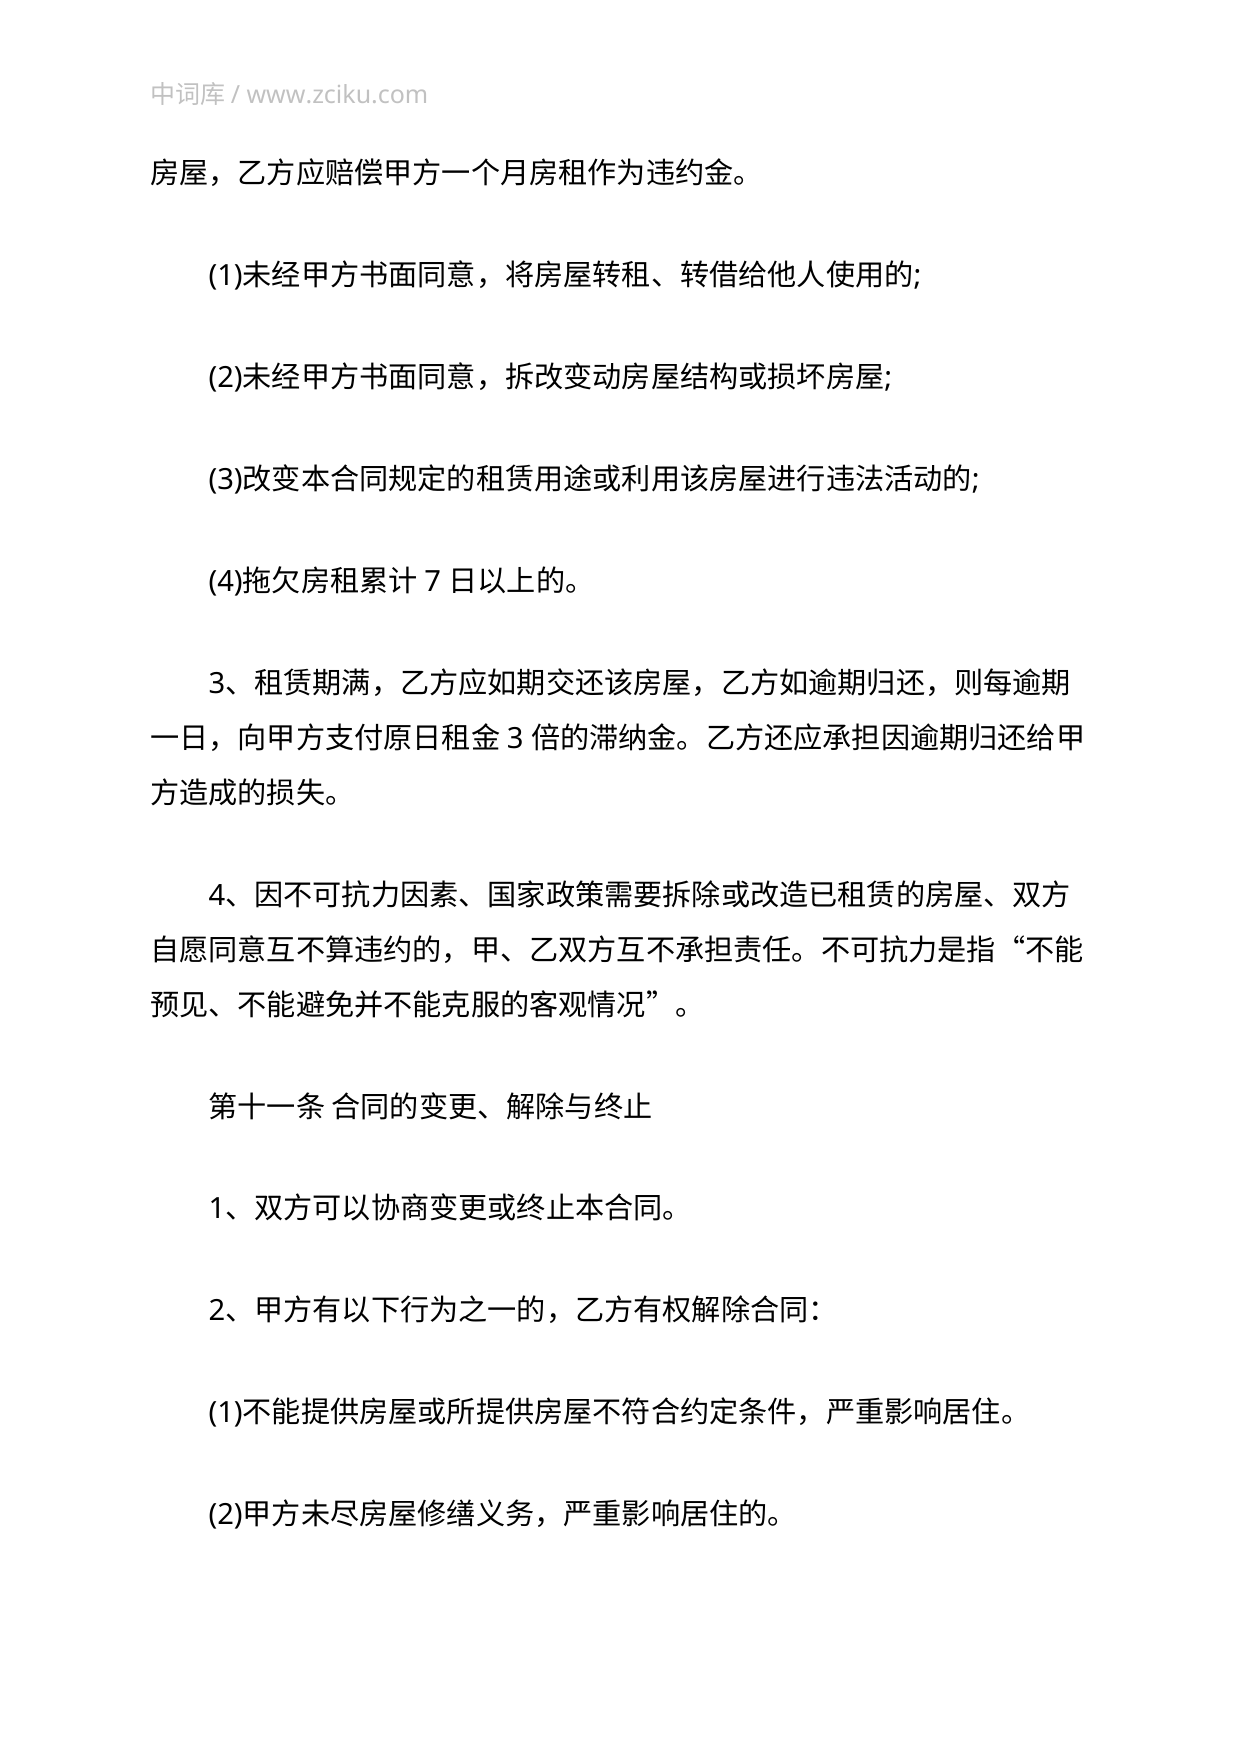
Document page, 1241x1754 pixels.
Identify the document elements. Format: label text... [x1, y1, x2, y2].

text 1、双方可以协商变更或终止本合同。 [150, 1185, 1090, 1227]
text 第十一条 合同的变更、解除与终止 [150, 1083, 1090, 1125]
text (3)改变本合同规定的租赁用途或利用该房屋进行违法活动的; [150, 456, 1090, 498]
text (2)甲方未尽房屋修缮义务，严重影响居住的。 [150, 1491, 1090, 1533]
text (2)未经甲方书面同意，拆改变动房屋结构或损坏房屋; [150, 354, 1090, 396]
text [150, 150, 1090, 192]
text 2、甲方有以下行为之一的，乙方有权解除合同： [150, 1287, 1090, 1329]
text (1)不能提供房屋或所提供房屋不符合约定条件，严重影响居住。 [150, 1389, 1090, 1431]
text (4)拖欠房租累计 7 日以上的。 [150, 558, 1090, 600]
text 4、因不可抗力因素、国家政策需要拆除或改造已租赁的房屋、双方自愿同意互不算违约的，甲、乙双方互不承担责任。不可抗力是指“不能预见、不能避免并不能克服的客观情况”。 [150, 871, 1090, 1024]
text 3、租赁期满，乙方应如期交还该房屋，乙方如逾期归还，则每逾期一日，向甲方支付原日租金 3 倍的滞纳金。乙方还应承担因逾期归还给甲方造成的损失。 [150, 660, 1090, 812]
text (1)未经甲方书面同意，将房屋转租、转借给他人使用的; [150, 252, 1090, 294]
